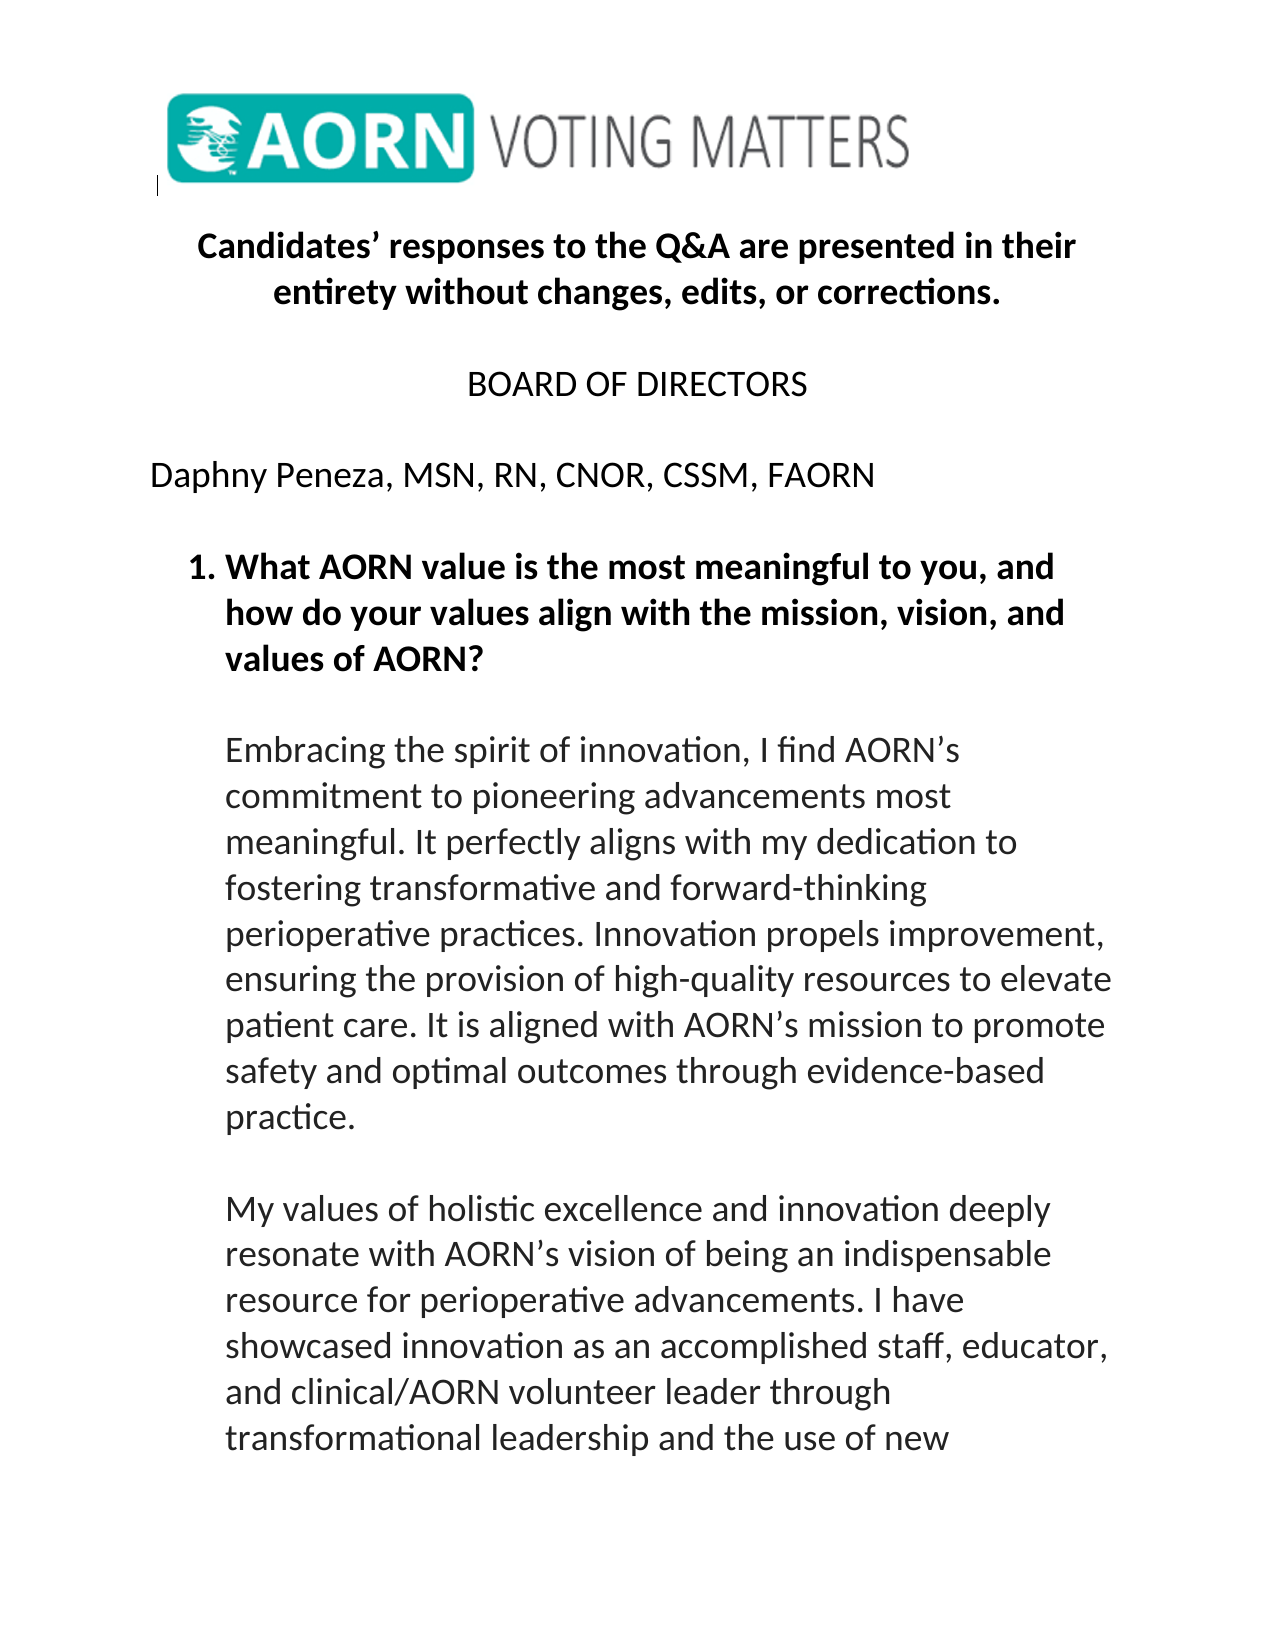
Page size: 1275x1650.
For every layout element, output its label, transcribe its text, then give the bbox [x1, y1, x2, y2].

text BOARD OF DIRECTORS [150, 359, 1125, 405]
list What AORN value is the most meaningful to you, and how do your values align with the mission, vision, and values of AORN? [187, 543, 1125, 680]
text Candidates’ responses to the Q&A are presented in their entirety without changes, edits, or corrections. [150, 222, 1125, 314]
text Daphny Peneza, MSN, RN, CNOR, CSSM, FAORN [150, 451, 1125, 497]
picture [150, 75, 917, 196]
text Embracing the spirit of innovation, I find AORN’s commitment to pioneering advancements most meaningful. It perfectly aligns with my dedication to fostering transformative and forward-thinking perioperative practices. Innovation propels improvement, ensuring the provision of high-quality resources to elevate patient care. It is aligned with AORN’s mission to promote safety and optimal outcomes through evidence-based practice. [225, 726, 1125, 1139]
